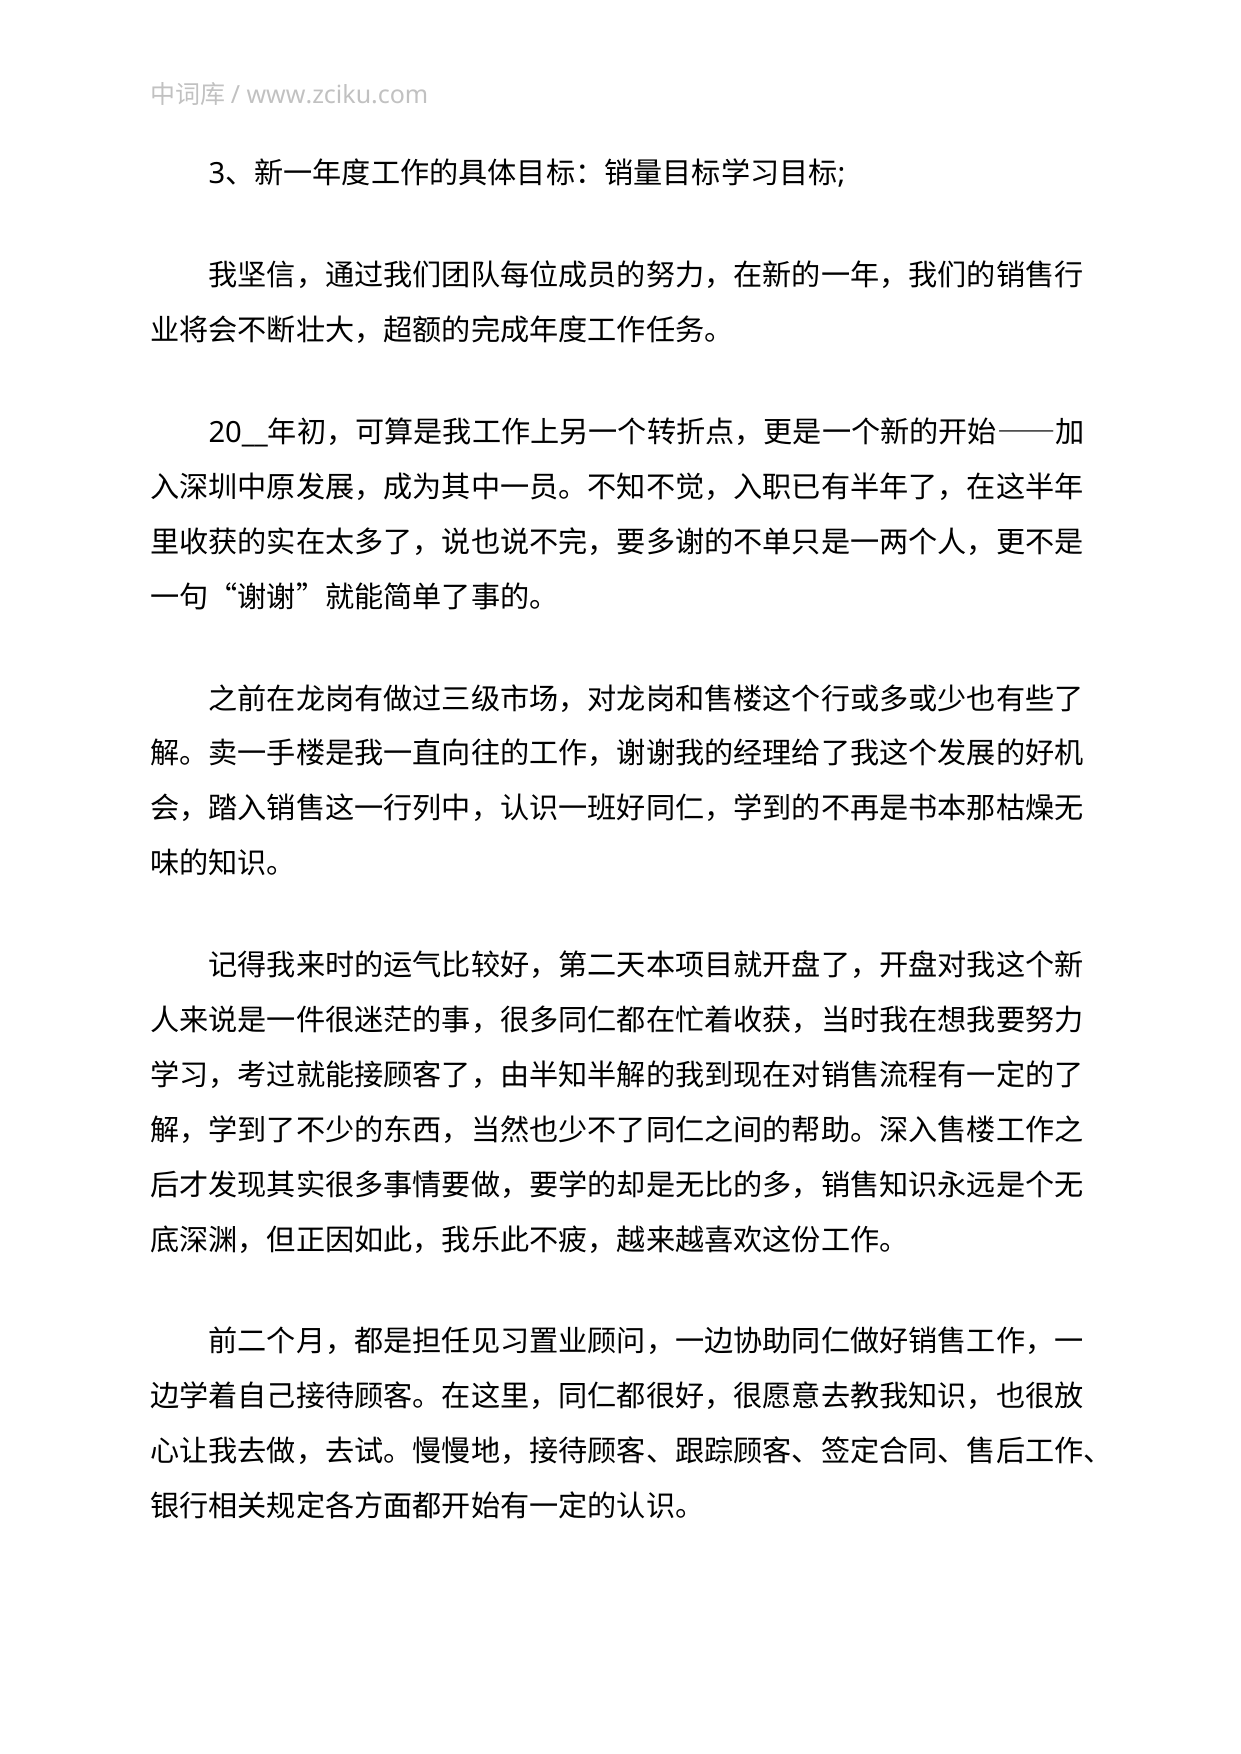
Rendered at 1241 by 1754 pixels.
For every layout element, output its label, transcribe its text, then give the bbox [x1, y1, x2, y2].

text 20__年初，可算是我工作上另一个转折点，更是一个新的开始――加入深圳中原发展，成为其中一员。不知不觉，入职已有半年了，在这半年里收获的实在太多了，说也说不完，要多谢的不单只是一两个人，更不是一句“谢谢”就能简单了事的。 [150, 409, 1090, 616]
text 之前在龙岗有做过三级市场，对龙岗和售楼这个行或多或少也有些了解。卖一手楼是我一直向往的工作，谢谢我的经理给了我这个发展的好机会，踏入销售这一行列中，认识一班好同仁，学到的不再是书本那枯燥无味的知识。 [150, 675, 1090, 882]
text 记得我来时的运气比较好，第二天本项目就开盘了，开盘对我这个新人来说是一件很迷茫的事，很多同仁都在忙着收获，当时我在想我要努力学习，考过就能接顾客了，由半知半解的我到现在对销售流程有一定的了解，学到了不少的东西，当然也少不了同仁之间的帮助。深入售楼工作之后才发现其实很多事情要做，要学的却是无比的多，销售知识永远是个无底深渊，但正因如此，我乐此不疲，越来越喜欢这份工作。 [150, 942, 1090, 1258]
text 我坚信，通过我们团队每位成员的努力，在新的一年，我们的销售行业将会不断壮大，超额的完成年度工作任务。 [150, 252, 1090, 349]
text 前二个月，都是担任见习置业顾问，一边协助同仁做好销售工作，一边学着自己接待顾客。在这里，同仁都很好，很愿意去教我知识，也很放心让我去做，去试。慢慢地，接待顾客、跟踪顾客、签定合同、售后工作、银行相关规定各方面都开始有一定的认识。 [150, 1318, 1090, 1525]
text 3、新一年度工作的具体目标：销量目标学习目标; [150, 150, 1090, 192]
